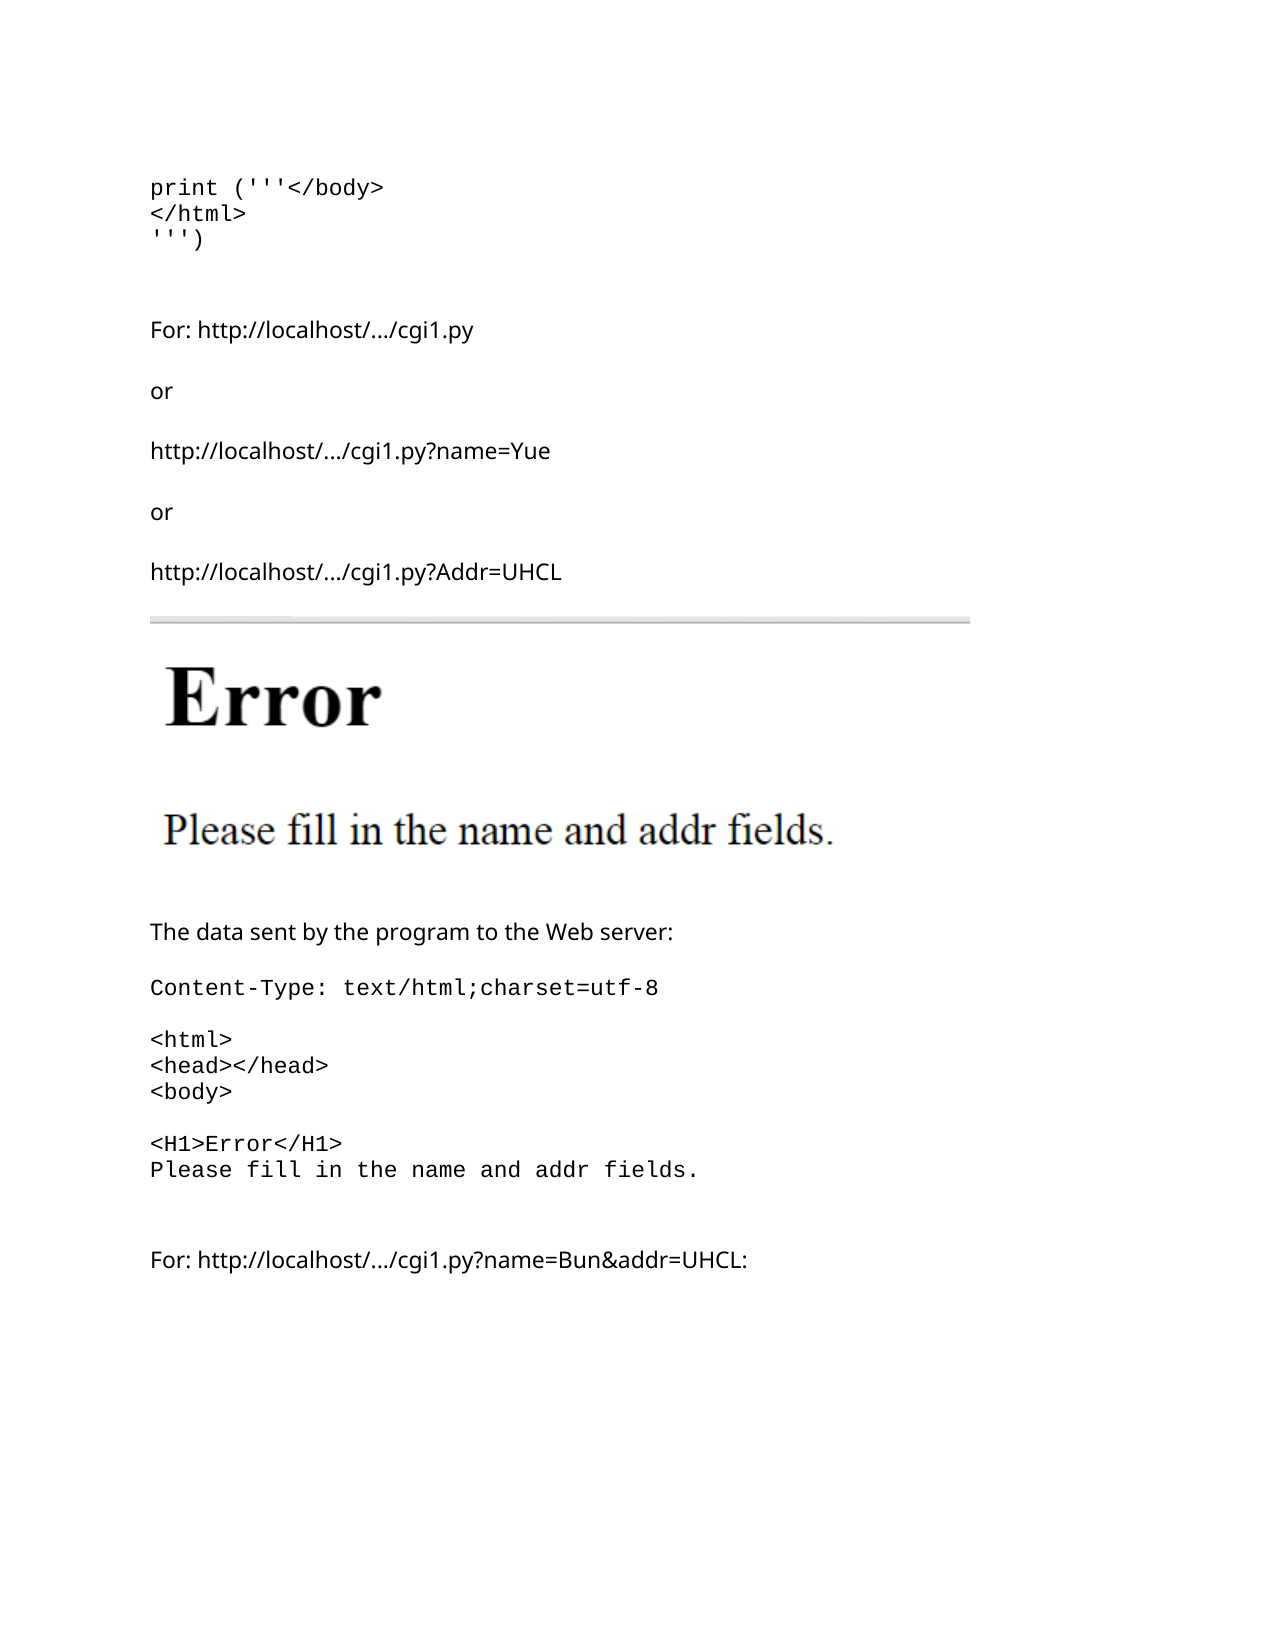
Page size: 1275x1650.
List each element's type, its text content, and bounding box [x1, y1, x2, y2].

text Content-Type: text/html;charset=utf-8 <html> <head></head> <body> <H1>Error</H1> Please fill in the name and addr fields. [150, 976, 1125, 1215]
text For: http://localhost/.../cgi1.py [150, 314, 1125, 345]
text or [150, 374, 1125, 406]
text The data sent by the program to the Web server: [150, 916, 1125, 947]
text or [150, 495, 1125, 527]
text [150, 150, 1125, 285]
picture [150, 616, 971, 887]
text http://localhost/.../cgi1.py?name=Yue [150, 435, 1125, 466]
text For: http://localhost/.../cgi1.py?name=Bun&addr=UHCL: [150, 1244, 1125, 1276]
text http://localhost/.../cgi1.py?Addr=UHCL [150, 556, 1125, 587]
